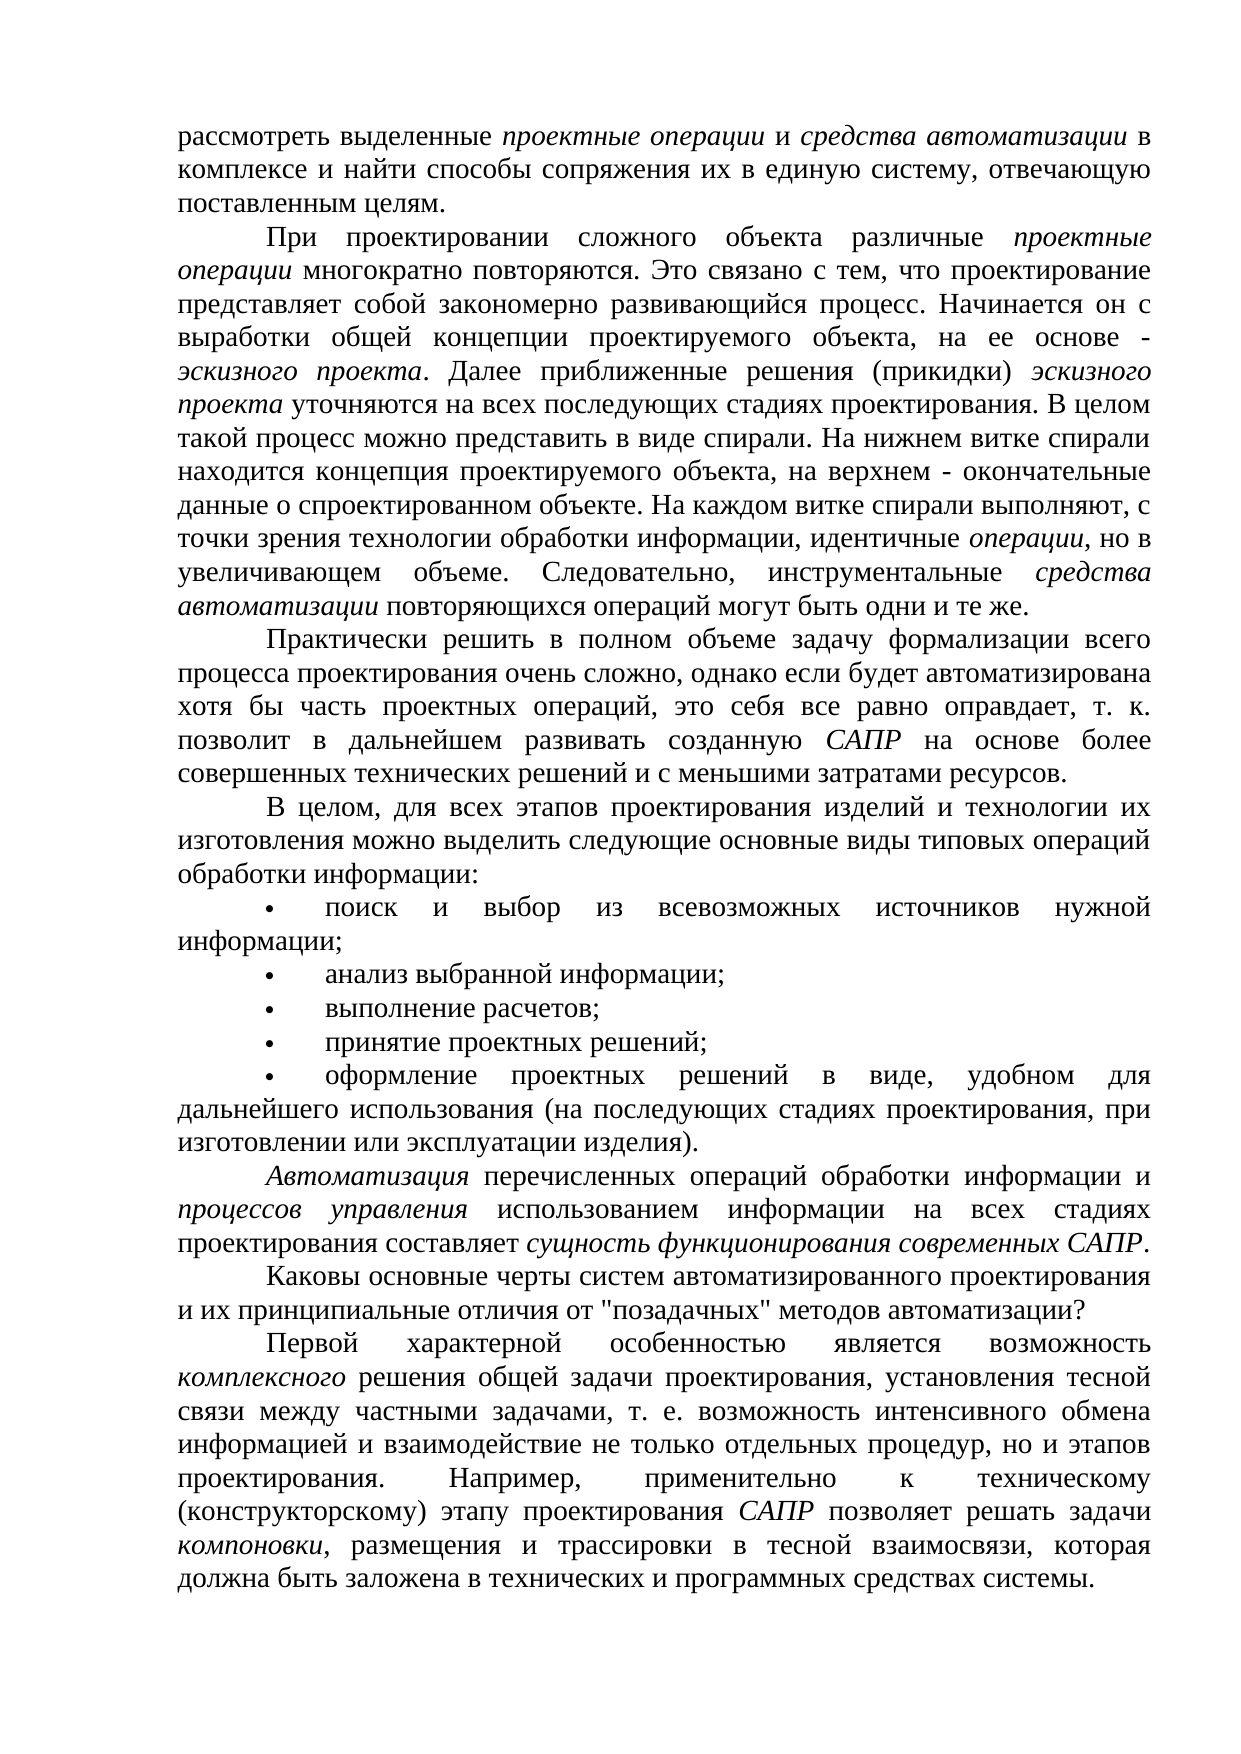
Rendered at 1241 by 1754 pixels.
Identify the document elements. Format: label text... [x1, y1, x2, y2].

text Автоматизация перечисленных операций обработки информации и процессов управления использованием информации на всех стадиях проектирования составляет сущность функционирования современных САПР. [177, 1158, 1152, 1258]
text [177, 118, 1152, 219]
text Практически решить в полном объеме задачу формализации всего процесса проектирования очень сложно, однако если будет автоматизирована хотя бы часть проектных операций, это себя все равно оправдает, т. к. позволит в дальнейшем развивать созданную САПР на основе более совершенных технических решений и с меньшими затратами ресурсов. [177, 621, 1152, 789]
list принятие проектных решений; [177, 1024, 1152, 1057]
list выполнение расчетов; [177, 990, 1152, 1024]
list поиск и выбор из всевозможных источников нужной информации; [177, 889, 1152, 957]
text В целом, для всех этапов проектирования изделий и технологии их изготовления можно выделить следующие основные виды типовых операций обработки информации: [177, 789, 1152, 889]
list оформление проектных решений в виде, удобном для дальнейшего использования (на последующих стадиях проектирования, при изготовлении или эксплуатации изделия). [177, 1057, 1152, 1158]
text Первой характерной особенностью является возможность комплексного решения общей задачи проектирования, установления тесной связи между частными задачами, т. е. возможность интенсивного обмена информацией и взаимодействие не только отдельных процедур, но и этапов проектирования. Например, применительно к техническому (конструкторскому) этапу проектирования САПР позволяет решать задачи компоновки, размещения и трассировки в тесной взаимосвязи, которая должна быть заложена в технических и программных средствах системы. [177, 1326, 1152, 1594]
list анализ выбранной информации; [177, 957, 1152, 990]
text Каковы основные черты систем автоматизированного проектирования и их принципиальные отличия от "позадачных" методов автоматизации? [177, 1258, 1152, 1326]
text При проектировании сложного объекта различные проектные операции многократно повторяются. Это связано с тем, что проектирование представляет собой закономерно развивающийся процесс. Начинается он с выработки общей концепции проектируемого объекта, на ее основе - эскизного проекта. Далее приближенные решения (прикидки) эскизного проекта уточняются на всех последующих стадиях проектирования. В целом такой процесс можно представить в виде спирали. На нижнем витке спирали находится концепция проектируемого объекта, на верхнем - окончательные данные о спроектированном объекте. На каждом витке спирали выполняют, с точки зрения технологии обработки информации, идентичные операции, но в увеличивающем объеме. Следовательно, инструментальные средства автоматизации повторяющихся операций могут быть одни и те же. [177, 219, 1152, 621]
